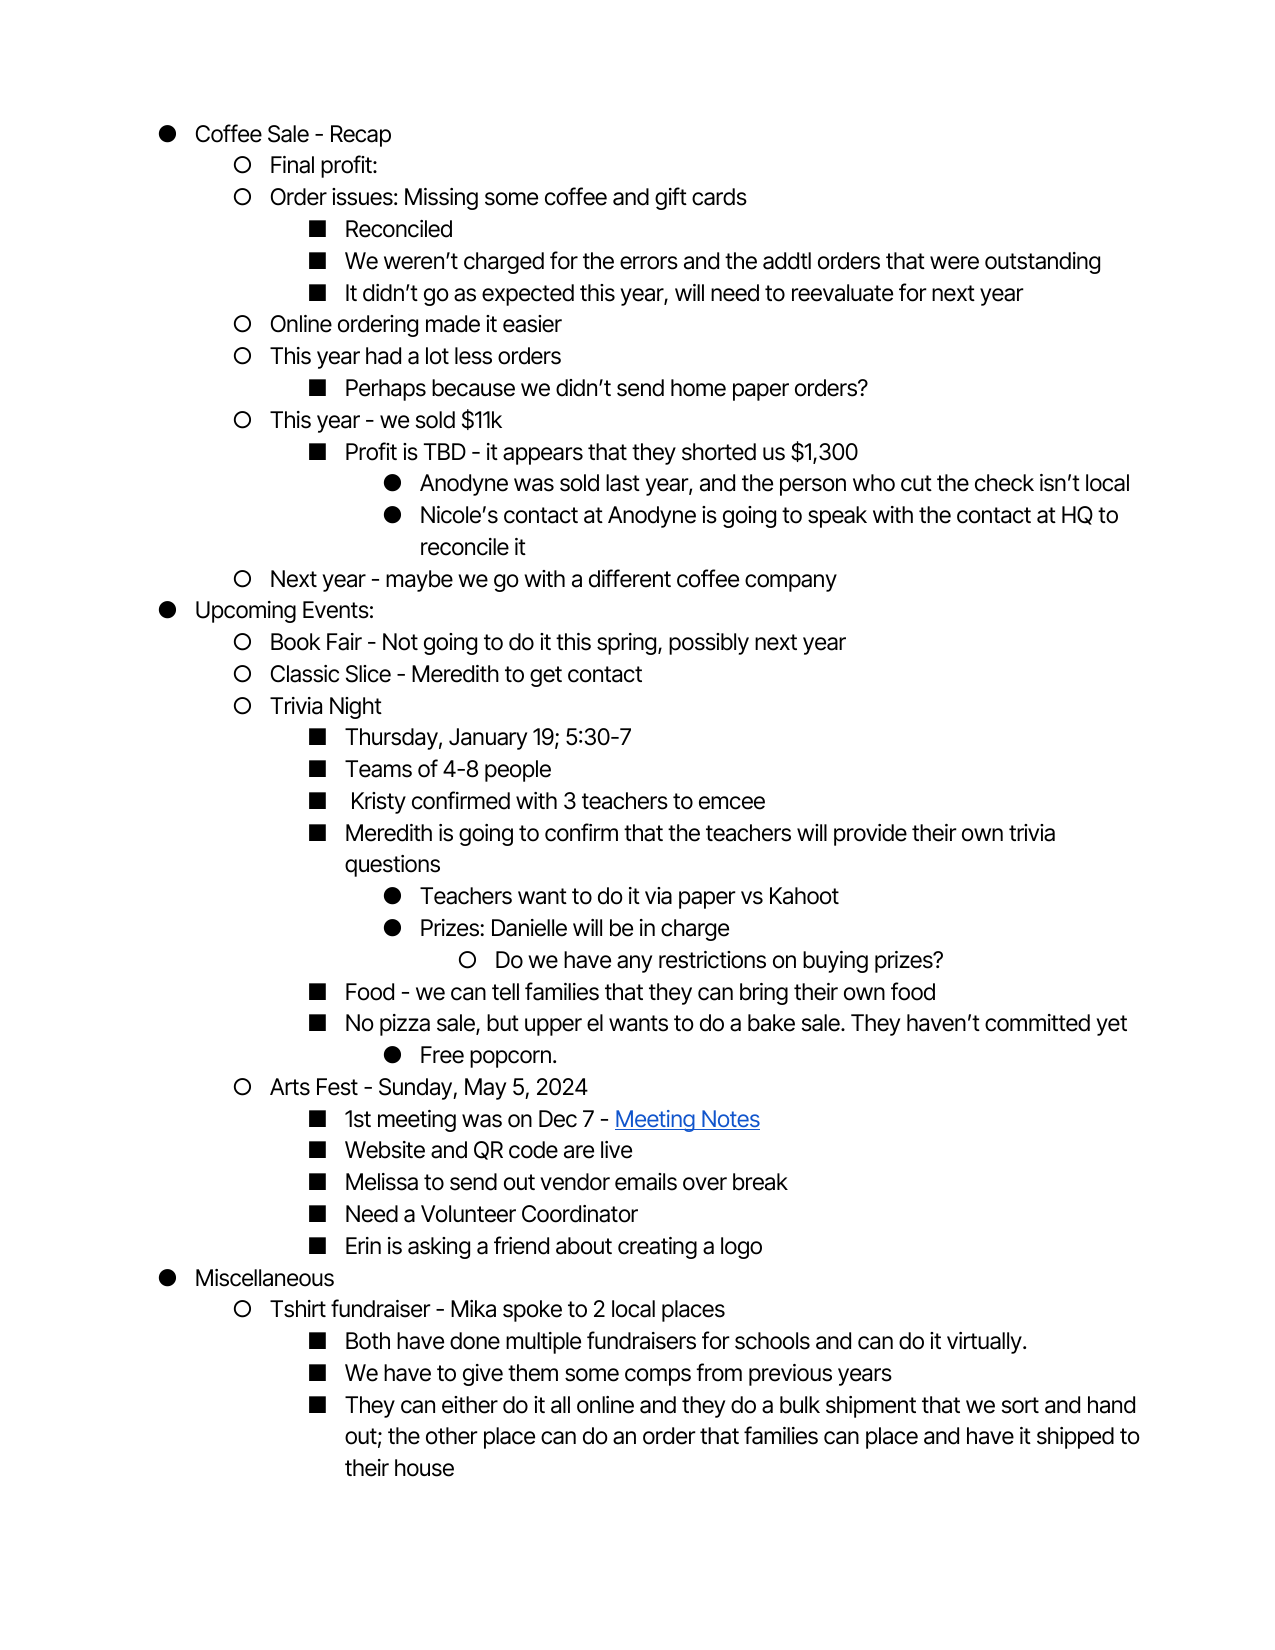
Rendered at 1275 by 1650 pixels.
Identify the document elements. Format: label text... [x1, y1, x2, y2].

list Upcoming Events: [157, 597, 1152, 624]
list Nicole’s contact at Anodyne is going to speak with the contact at HQ to reconcile it [382, 501, 1152, 561]
list Prizes: Danielle will be in charge [382, 914, 1152, 942]
list Next year - maybe we go with a different coffee company [232, 565, 1152, 592]
list Online ordering made it easier [232, 311, 1152, 338]
list No pizza sale, but upper el wants to do a bake sale. They haven’t committed yet [307, 1009, 1152, 1037]
list Thursday, January 19; 5:30-7 [307, 724, 1152, 751]
list Tshirt fundraiser - Mika spoke to 2 local places [232, 1296, 1152, 1323]
list Order issues: Missing some coffee and gift cards [232, 183, 1152, 211]
list We weren’t charged for the errors and the addtl orders that were outstanding [307, 247, 1152, 275]
list Melissa to send out vendor emails over break [307, 1168, 1152, 1196]
list Website and QR code are live [307, 1137, 1152, 1164]
list Free popcorn. [382, 1041, 1152, 1069]
list Final profit: [232, 152, 1152, 179]
list Do we have any restrictions on buying prizes? [457, 946, 1152, 974]
list Profit is TBD - it appears that they shorted us $1,300 [307, 438, 1152, 465]
list Miscellaneous [157, 1264, 1152, 1291]
list This year had a lot less orders [232, 342, 1152, 370]
list Meredith is going to confirm that the teachers will provide their own trivia questions [307, 819, 1152, 878]
list Teams of 4-8 people [307, 755, 1152, 783]
list Anodyne was sold last year, and the person who cut the check isn’t local [382, 469, 1152, 497]
list Book Fair - Not going to do it this spring, possibly next year [232, 628, 1152, 656]
list Reconciled [307, 215, 1152, 243]
list Kristy confirmed with 3 teachers to emcee [307, 787, 1152, 815]
list It didn’t go as expected this year, will need to reevaluate for next year [307, 279, 1152, 307]
list This year - we sold $11k [232, 406, 1152, 434]
list Both have done multiple fundraisers for schools and can do it virtually. [307, 1327, 1152, 1355]
list Teachers want to do it via paper vs Kahoot [382, 882, 1152, 910]
list They can either do it all online and they do a bulk shipment that we sort and hand out; the other place can do an order that families can place and have it shipped to their house [307, 1391, 1152, 1482]
list Perhaps because we didn’t send home paper orders? [307, 374, 1152, 402]
list Erin is asking a friend about creating a logo [307, 1232, 1152, 1260]
list Coffee Sale - Recap [157, 120, 1152, 148]
list We have to give them some comps from previous years [307, 1359, 1152, 1387]
list Food - we can tell families that they can bring their own food [307, 978, 1152, 1006]
list Trivia Night [232, 692, 1152, 719]
list Classic Slice - Meredith to get contact [232, 660, 1152, 688]
list Arts Fest - Sunday, May 5, 2024 [232, 1073, 1152, 1101]
list 1st meeting was on Dec 7 - Meeting Notes [307, 1105, 1152, 1133]
list Need a Volunteer Coordinator [307, 1200, 1152, 1228]
